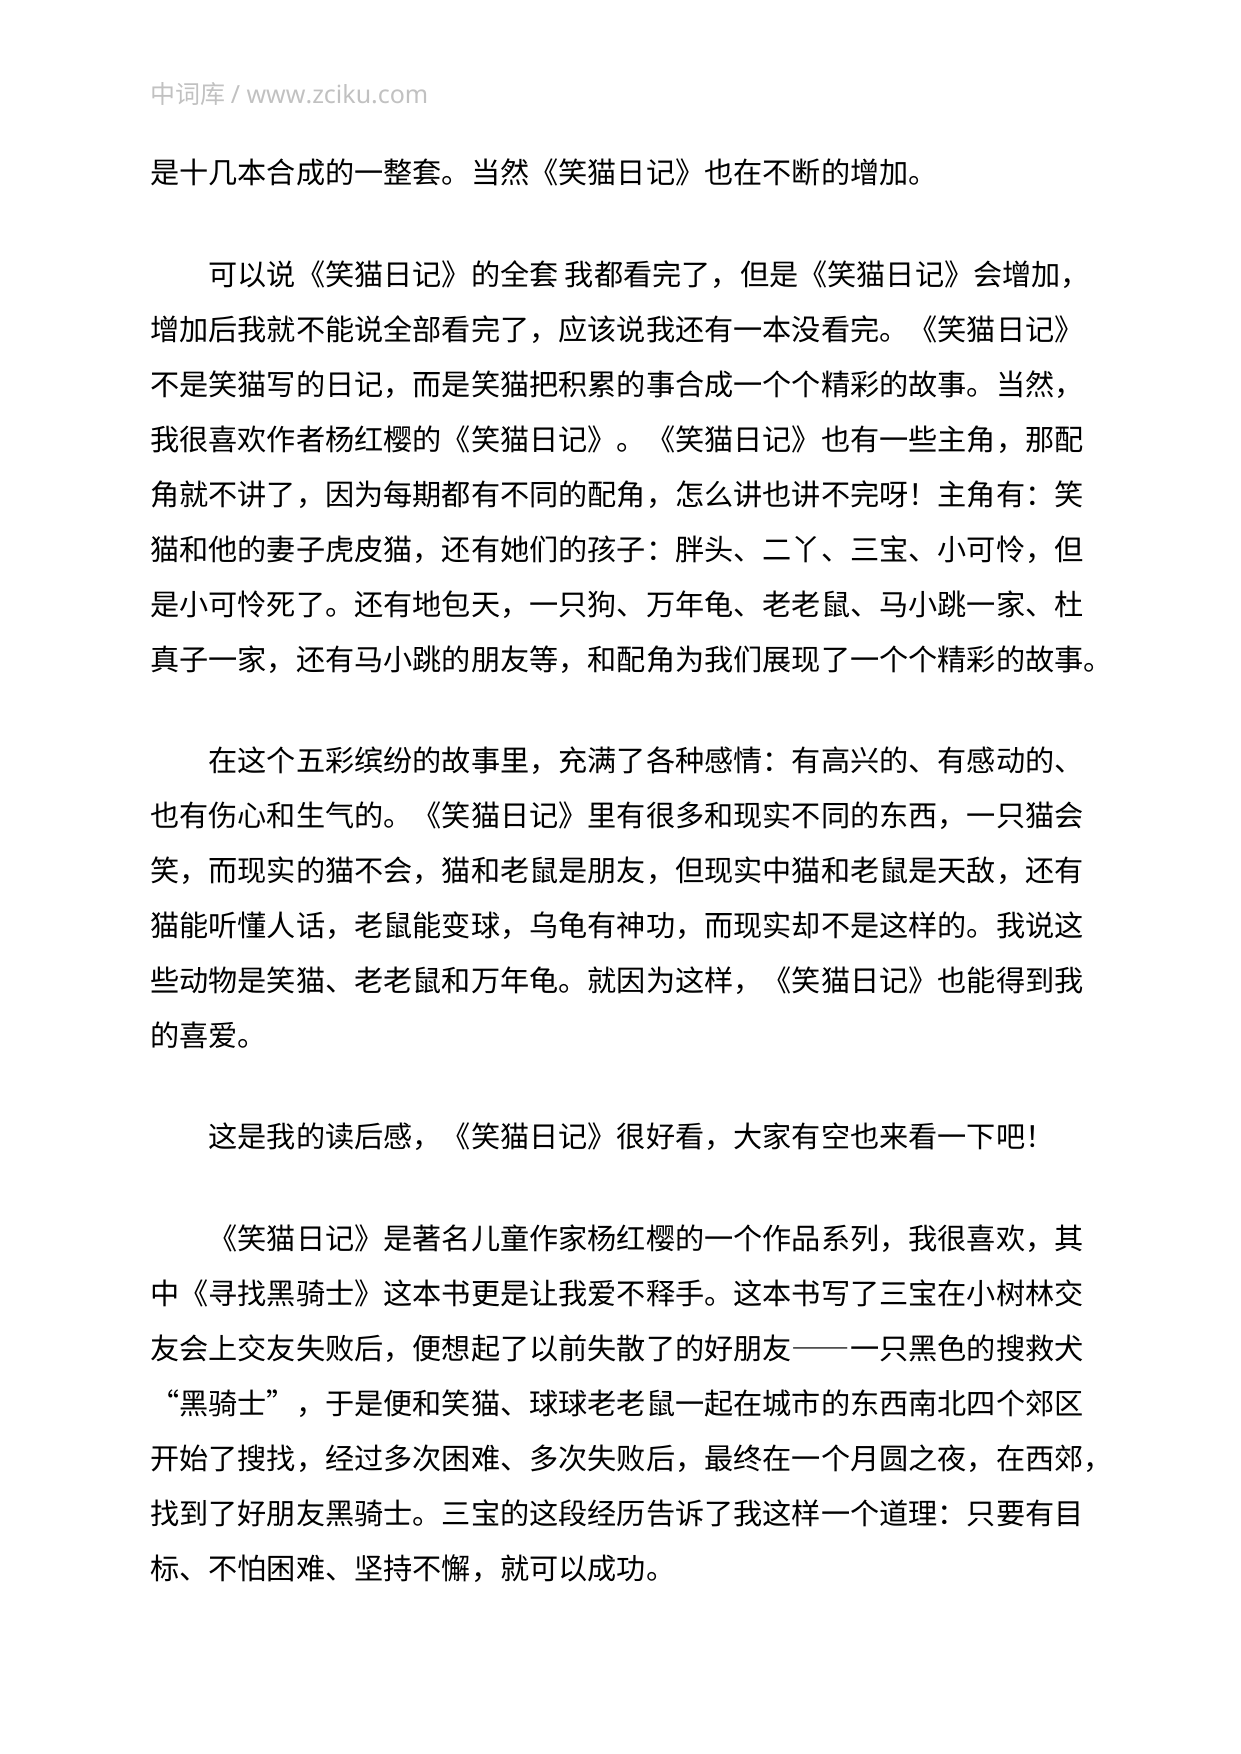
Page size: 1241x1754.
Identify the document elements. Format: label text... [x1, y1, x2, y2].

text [150, 150, 1090, 192]
text 可以说《笑猫日记》的全套 我都看完了，但是《笑猫日记》会增加，增加后我就不能说全部看完了，应该说我还有一本没看完。《笑猫日记》不是笑猫写的日记，而是笑猫把积累的事合成一个个精彩的故事。当然，我很喜欢作者杨红樱的《笑猫日记》。《笑猫日记》也有一些主角，那配角就不讲了，因为每期都有不同的配角，怎么讲也讲不完呀！主角有：笑猫和他的妻子虎皮猫，还有她们的孩子：胖头、二丫、三宝、小可怜，但是小可怜死了。还有地包天，一只狗、万年龟、老老鼠、马小跳一家、杜真子一家，还有马小跳的朋友等，和配角为我们展现了一个个精彩的故事。 [150, 252, 1090, 678]
text 在这个五彩缤纷的故事里，充满了各种感情：有高兴的、有感动的、也有伤心和生气的。《笑猫日记》里有很多和现实不同的东西，一只猫会笑，而现实的猫不会，猫和老鼠是朋友，但现实中猫和老鼠是天敌，还有猫能听懂人话，老鼠能变球，乌龟有神功，而现实却不是这样的。我说这些动物是笑猫、老老鼠和万年龟。就因为这样，《笑猫日记》也能得到我的喜爱。 [150, 738, 1090, 1054]
text 《笑猫日记》是著名儿童作家杨红樱的一个作品系列，我很喜欢，其中《寻找黑骑士》这本书更是让我爱不释手。这本书写了三宝在小树林交友会上交友失败后，便想起了以前失散了的好朋友——一只黑色的搜救犬“黑骑士”，于是便和笑猫、球球老老鼠一起在城市的东西南北四个郊区开始了搜找，经过多次困难、多次失败后，最终在一个月圆之夜，在西郊，找到了好朋友黑骑士。三宝的这段经历告诉了我这样一个道理：只要有目标、不怕困难、坚持不懈，就可以成功。 [150, 1216, 1090, 1587]
text 这是我的读后感，《笑猫日记》很好看，大家有空也来看一下吧！ [150, 1114, 1090, 1156]
